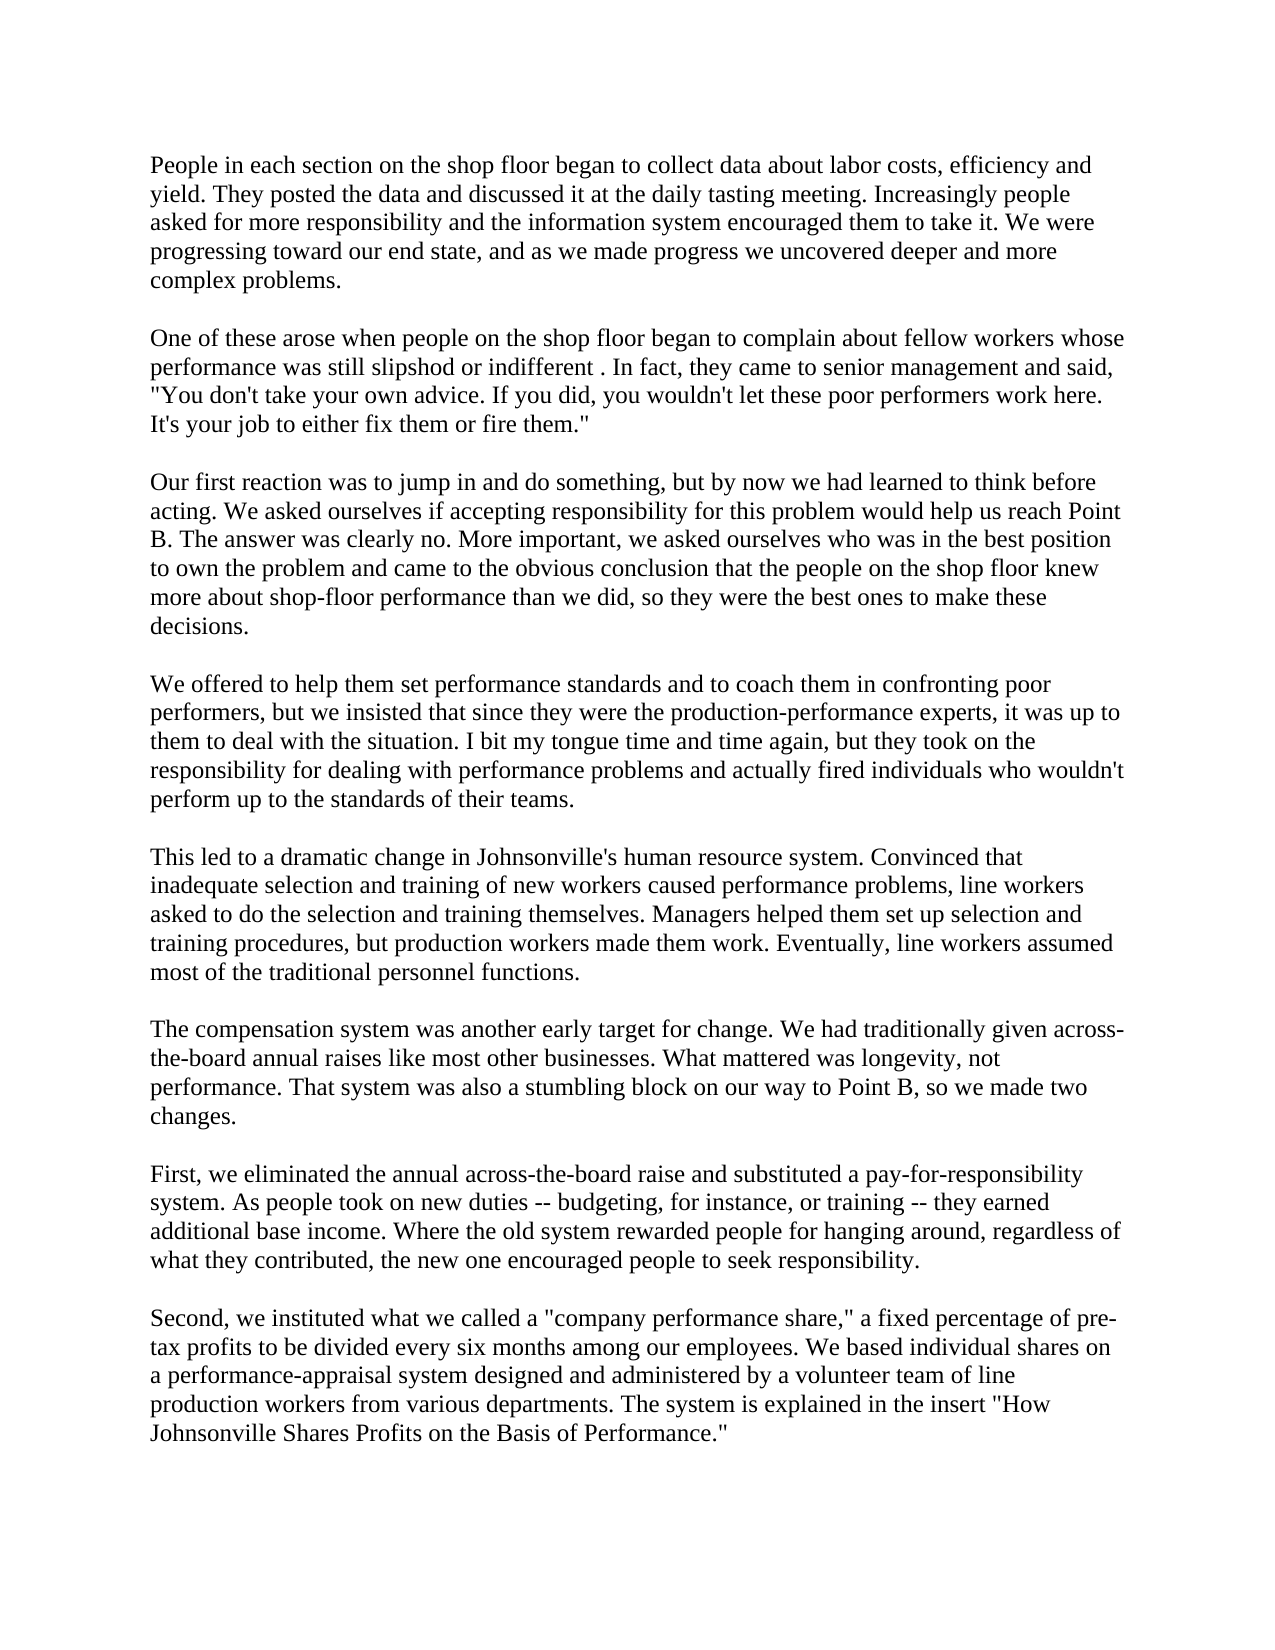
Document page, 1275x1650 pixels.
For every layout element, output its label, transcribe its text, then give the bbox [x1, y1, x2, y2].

text First, we eliminated the annual across-the-board raise and substituted a pay-for-responsibility system. As people took on new duties -- budgeting, for instance, or training -- they earned additional base income. Where the old system rewarded people for hanging around, regardless of what they contributed, the new one encouraged people to seek responsibility. [150, 1159, 1125, 1274]
text This led to a dramatic change in Johnsonville's human resource system. Convinced that inadequate selection and training of new workers caused performance problems, line workers asked to do the selection and training themselves. Managers helped them set up selection and training procedures, but production workers made them work. Eventually, line workers assumed most of the traditional personnel functions. [150, 842, 1125, 985]
text Second, we instituted what we called a "company performance share," a fixed percentage of pre-tax profits to be divided every six months among our employees. We based individual shares on a performance-appraisal system designed and administered by a volunteer team of line production workers from various departments. The system is explained in the insert "How Johnsonville Shares Profits on the Basis of Performance." [150, 1303, 1125, 1447]
text The compensation system was another early target for change. We had traditionally given across-the-board annual raises like most other businesses. What mattered was longevity, not performance. That system was also a stumbling block on our way to Point B, so we made two changes. [150, 1014, 1125, 1129]
text People in each section on the shop floor began to collect data about labor costs, efficiency and yield. They posted the data and discussed it at the daily tasting meeting. Increasingly people asked for more responsibility and the information system encouraged them to take it. We were progressing toward our end state, and as we made progress we uncovered deeper and more complex problems. [150, 150, 1125, 294]
text One of these arose when people on the shop floor began to complain about fellow workers whose performance was still slipshod or indifferent . In fact, they came to senior management and said, "You don't take your own advice. If you did, you wouldn't let these poor performers work here. It's your job to either fix them or fire them." [150, 323, 1125, 438]
text Our first reaction was to jump in and do something, but by now we had learned to think before acting. We asked ourselves if accepting responsibility for this problem would help us reach Point B. The answer was clearly no. More important, we asked ourselves who was in the best position to own the problem and came to the obvious conclusion that the people on the shop floor knew more about shop-floor performance than we did, so they were the best ones to make these decisions. [150, 467, 1125, 639]
text We offered to help them set performance standards and to coach them in confronting poor performers, but we insisted that since they were the production-performance experts, it was up to them to deal with the situation. I bit my tongue time and time again, but they took on the responsibility for dealing with performance problems and actually fired individuals who wouldn't perform up to the standards of their teams. [150, 669, 1125, 812]
